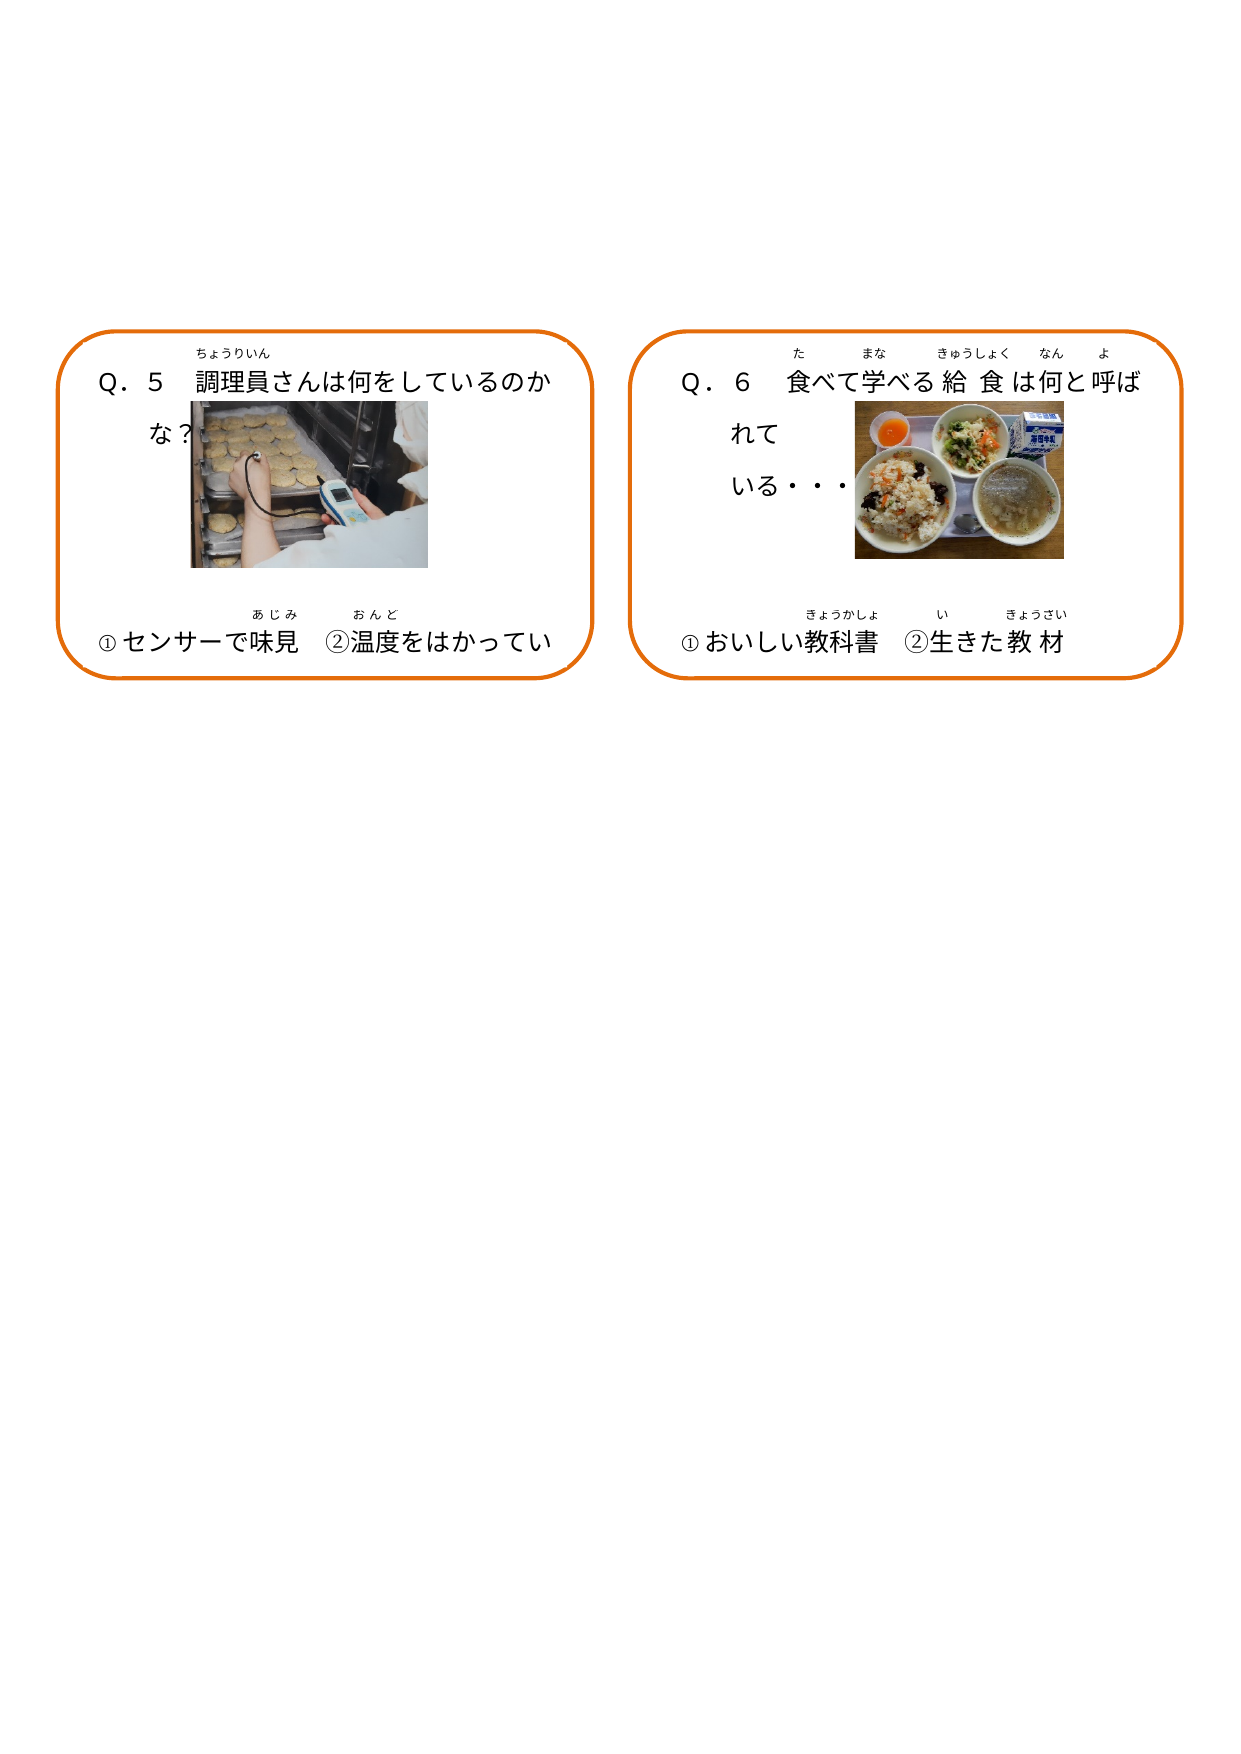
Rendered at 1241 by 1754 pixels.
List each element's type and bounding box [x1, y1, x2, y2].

picture [854, 401, 1064, 559]
picture [190, 401, 428, 568]
